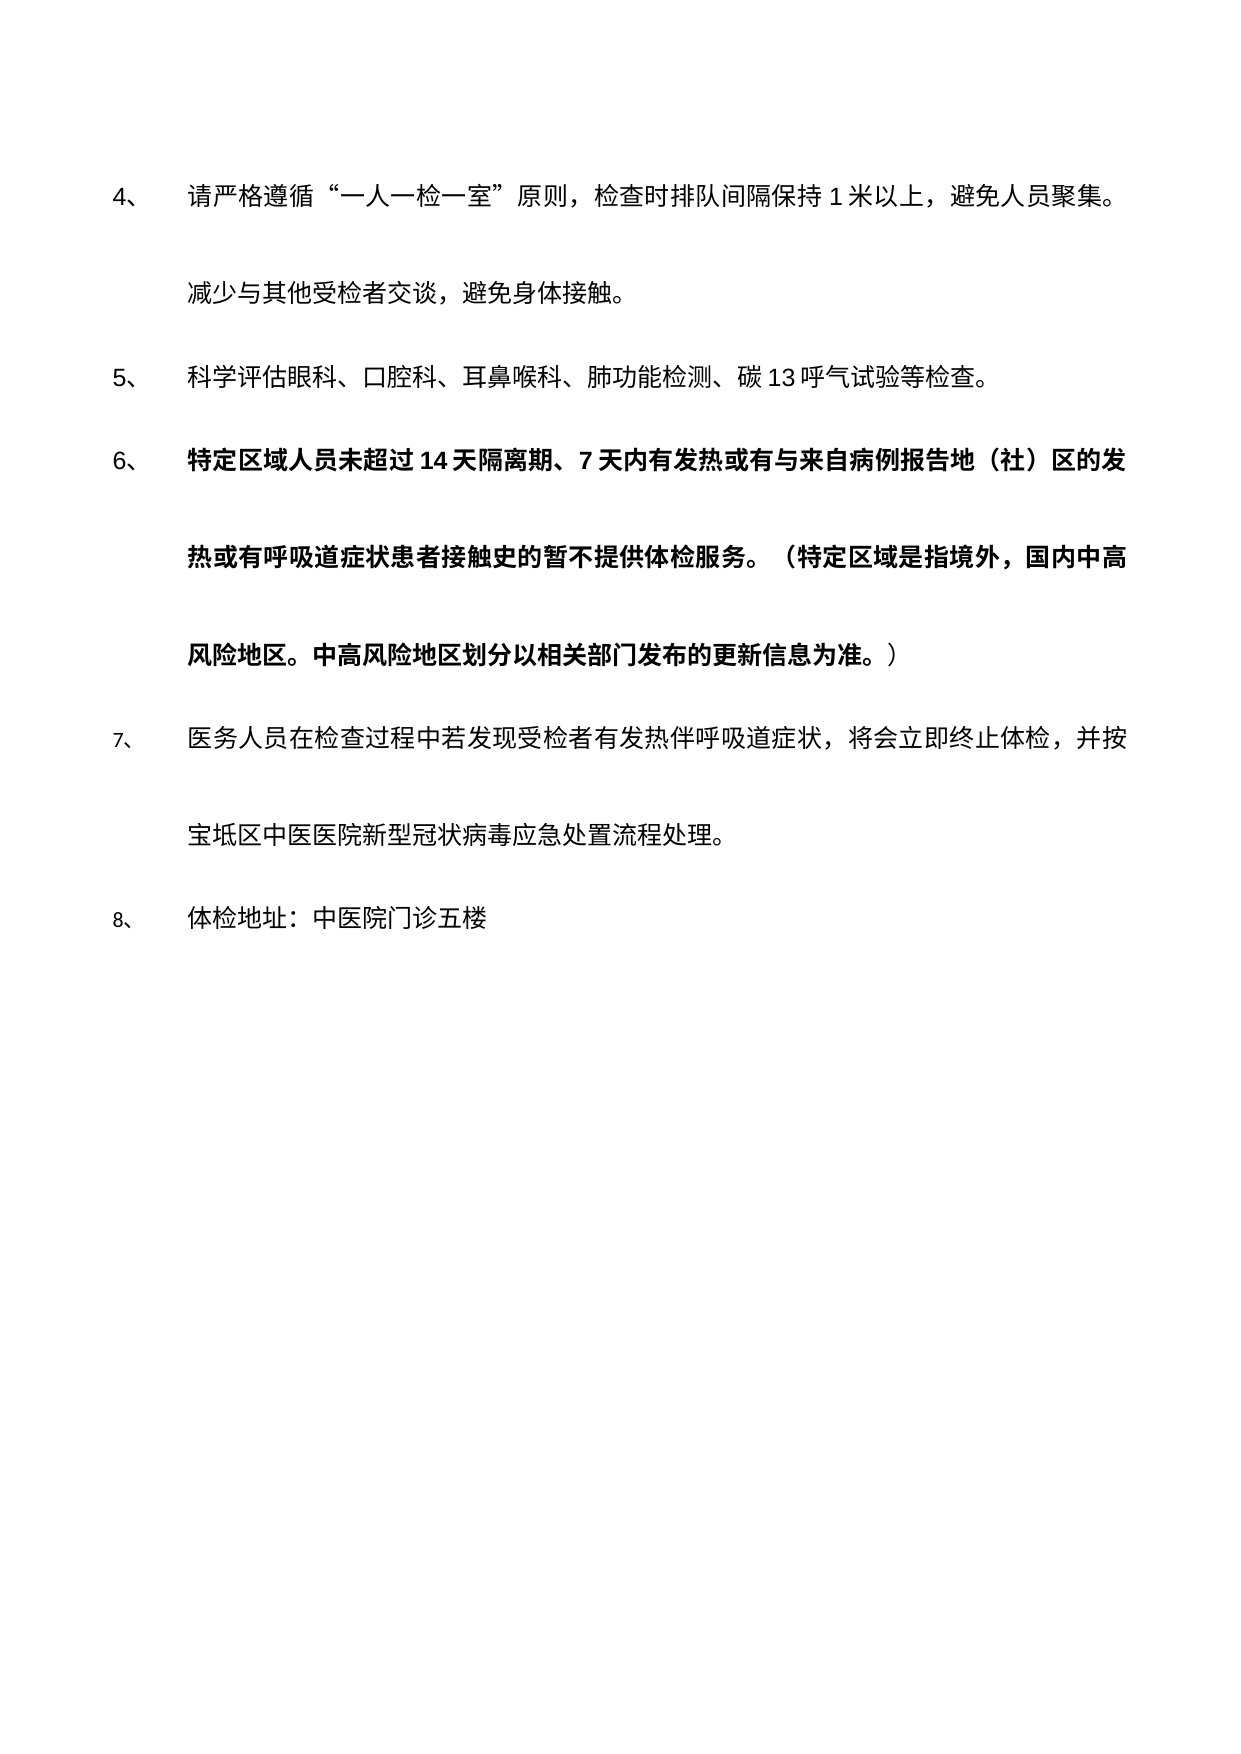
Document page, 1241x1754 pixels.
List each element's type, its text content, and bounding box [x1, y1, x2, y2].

list 特定区域人员未超过14天隔离期、7天内有发热或有与来自病例报告地（社）区的发热或有呼吸道症状患者接触史的暂不提供体检服务。（特定区域是指境外，国内中高风险地区。中高风险地区划分以相关部门发布的更新信息为准。） [112, 426, 1128, 686]
list 请严格遵循“一人一检一室”原则，检查时排队间隔保持1米以上，避免人员聚集。减少与其他受检者交谈，避免身体接触。 [112, 162, 1128, 324]
list 科学评估眼科、口腔科、耳鼻喉科、肺功能检测、碳13呼气试验等检查。 [112, 343, 1128, 408]
list 医务人员在检查过程中若发现受检者有发热伴呼吸道症状，将会立即终止体检，并按宝坻区中医医院新型冠状病毒应急处置流程处理。 [112, 704, 1128, 866]
list 体检地址：中医院门诊五楼 [112, 884, 1128, 949]
